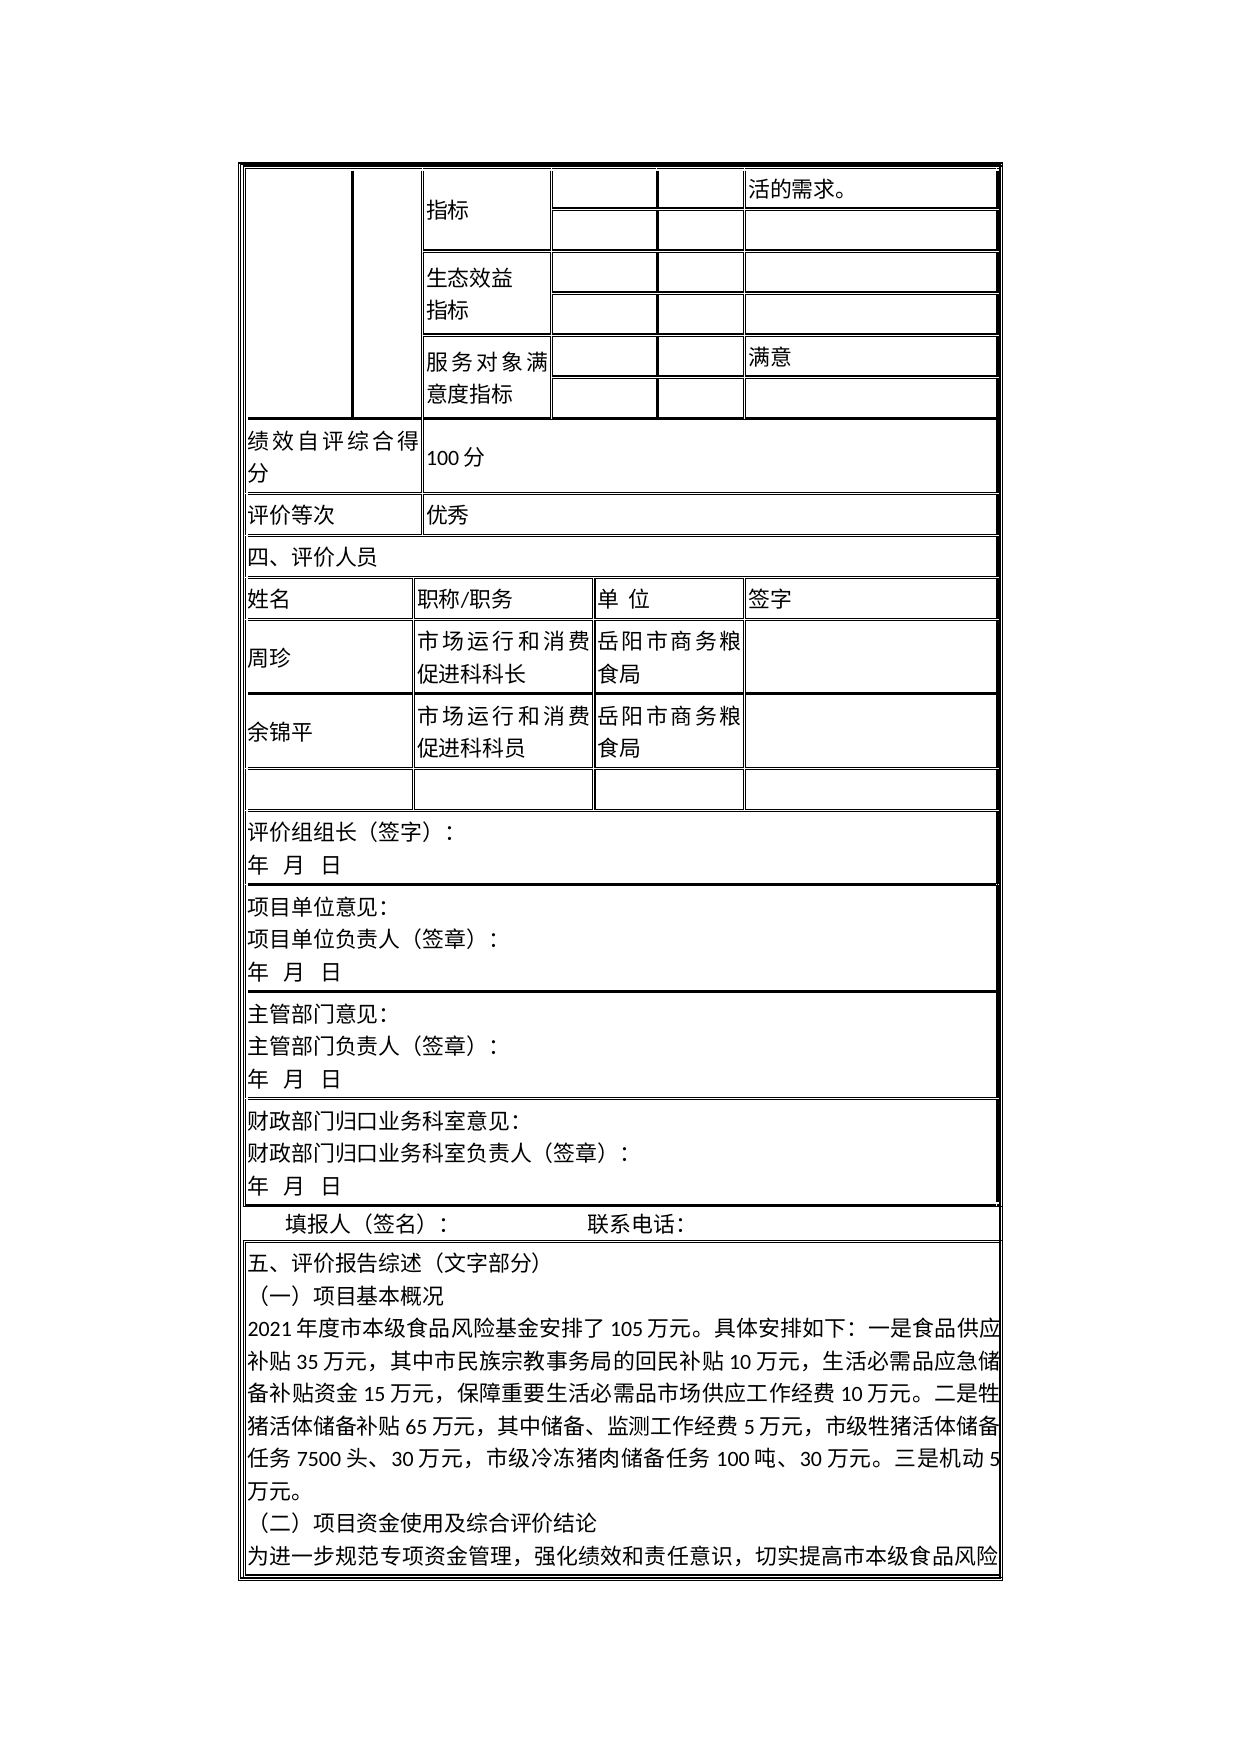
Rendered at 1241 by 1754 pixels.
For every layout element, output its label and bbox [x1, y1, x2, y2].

table_header [241, 165, 999, 1577]
